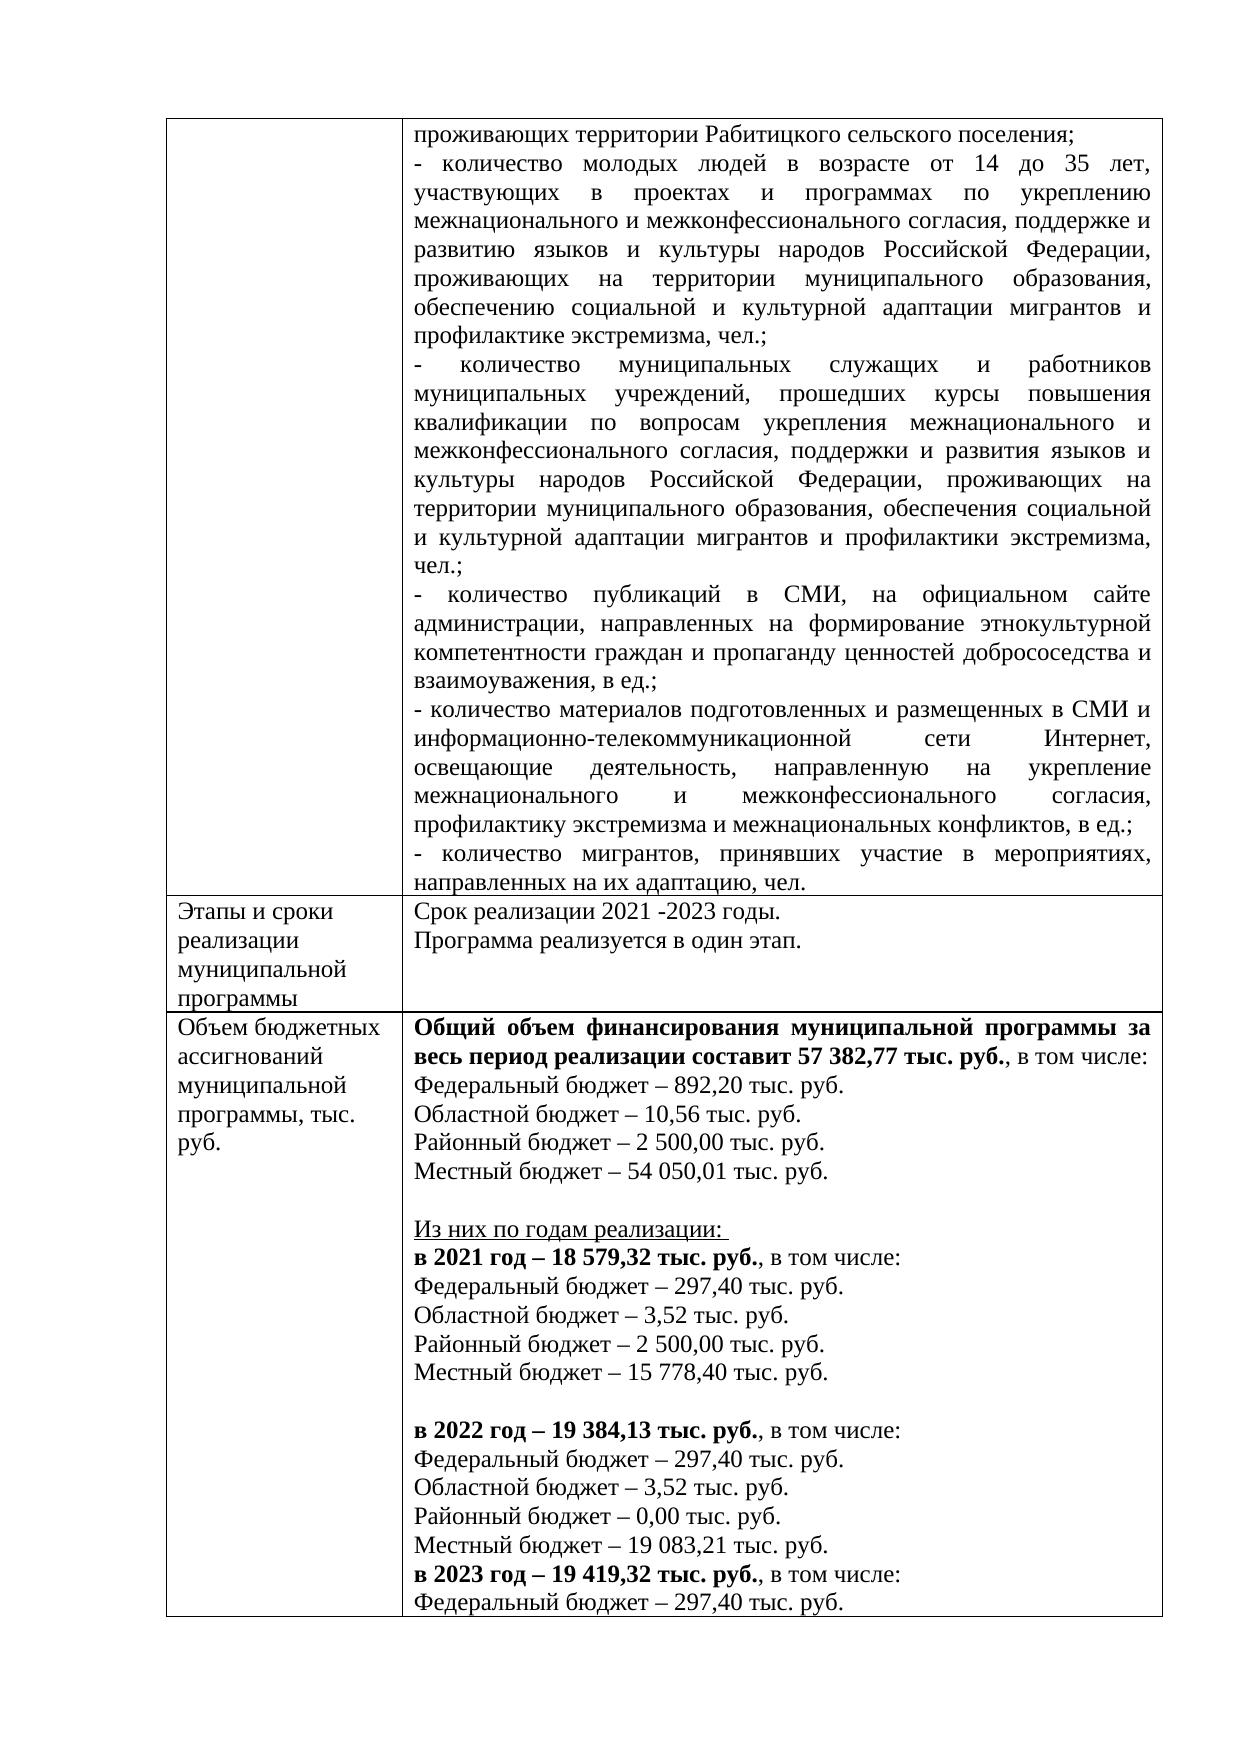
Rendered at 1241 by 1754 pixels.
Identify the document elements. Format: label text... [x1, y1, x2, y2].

table_cell Этапы и сроки реализации муниципальной программы [167, 896, 402, 1011]
table_cell Срок реализации 2021 -2023 годы. Программа реализуется в один этап. [403, 896, 1162, 1011]
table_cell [403, 119, 1162, 895]
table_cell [167, 1013, 402, 1616]
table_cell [167, 119, 402, 895]
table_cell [403, 1013, 1162, 1616]
